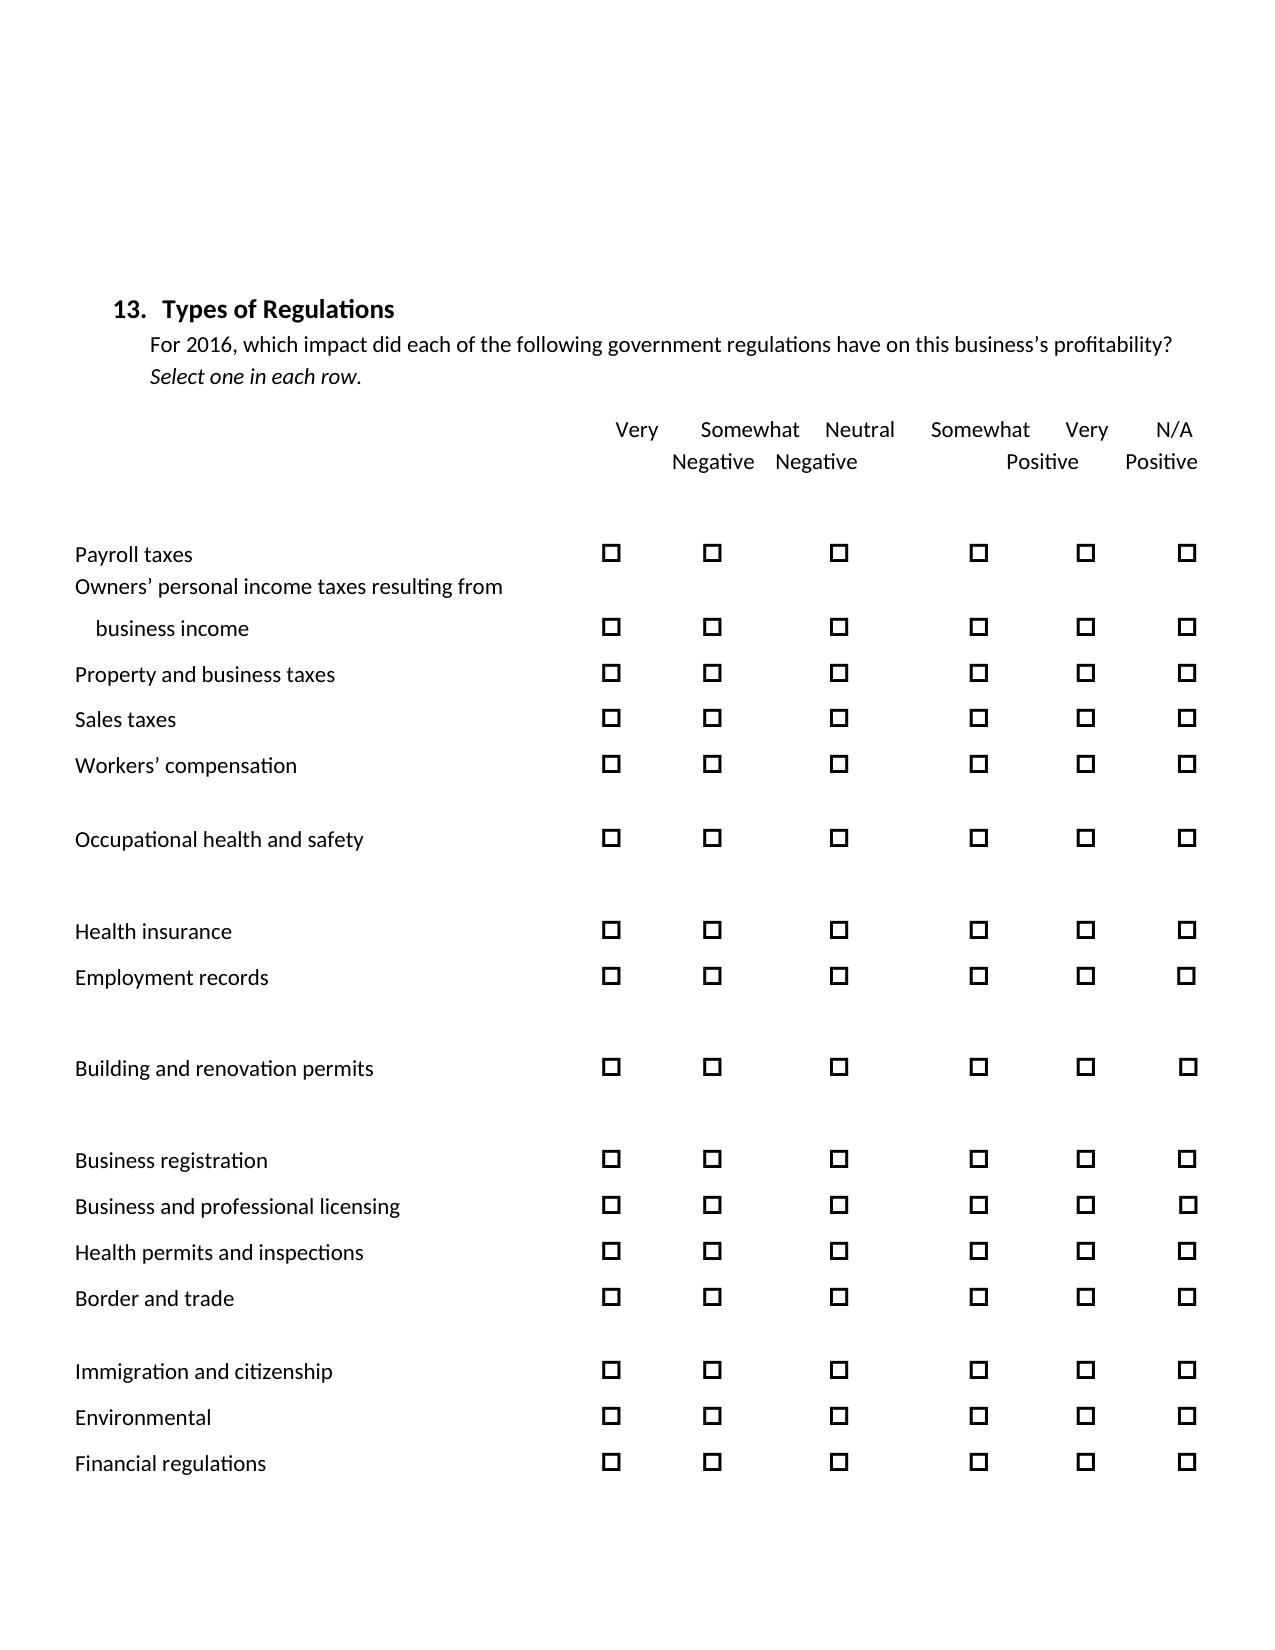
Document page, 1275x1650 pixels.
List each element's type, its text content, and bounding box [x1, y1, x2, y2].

text Financial regulations □ □ □ □ □ □ [75, 1435, 1200, 1481]
text Immigration and citizenship □ □ □ □ □ □ [75, 1343, 1200, 1389]
text Workers’ compensation □ □ □ □ □ □ [75, 737, 1200, 811]
text Sales taxes □ □ □ □ □ □ [75, 691, 1200, 737]
text Business registration □ □ □ □ □ □ [75, 1132, 1200, 1178]
text Business and professional licensing □ □ □ □ □ □ [75, 1178, 1200, 1224]
text Payroll taxes □ □ □ □ □ □ [75, 526, 1200, 572]
text Environmental □ □ □ □ □ □ [75, 1389, 1200, 1435]
subtitle Types of Regulations [112, 292, 1200, 325]
text Health insurance □ □ □ □ □ □ [75, 903, 1200, 949]
text Border and trade □ □ □ □ □ □ [75, 1269, 1200, 1343]
text Occupational health and safety □ □ □ □ □ □ [75, 811, 1200, 903]
text Building and renovation permits □ □ □ □ □ □ [75, 1040, 1200, 1132]
text Owners’ personal income taxes resulting from [75, 572, 1200, 600]
text business income □ □ □ □ □ □ [75, 600, 1200, 646]
text Health permits and inspections □ □ □ □ □ □ [75, 1224, 1200, 1269]
text Property and business taxes □ □ □ □ □ □ [75, 646, 1200, 691]
text For 2016, which impact did each of the following government regulations have on this business’s profitability? Select one in each row. [150, 330, 1200, 390]
text Employment records □ □ □ □ □ □ [75, 949, 1200, 1040]
text Very Somewhat Neutral Somewhat Very N/A Negative Negative Positive Positive [150, 415, 1200, 502]
